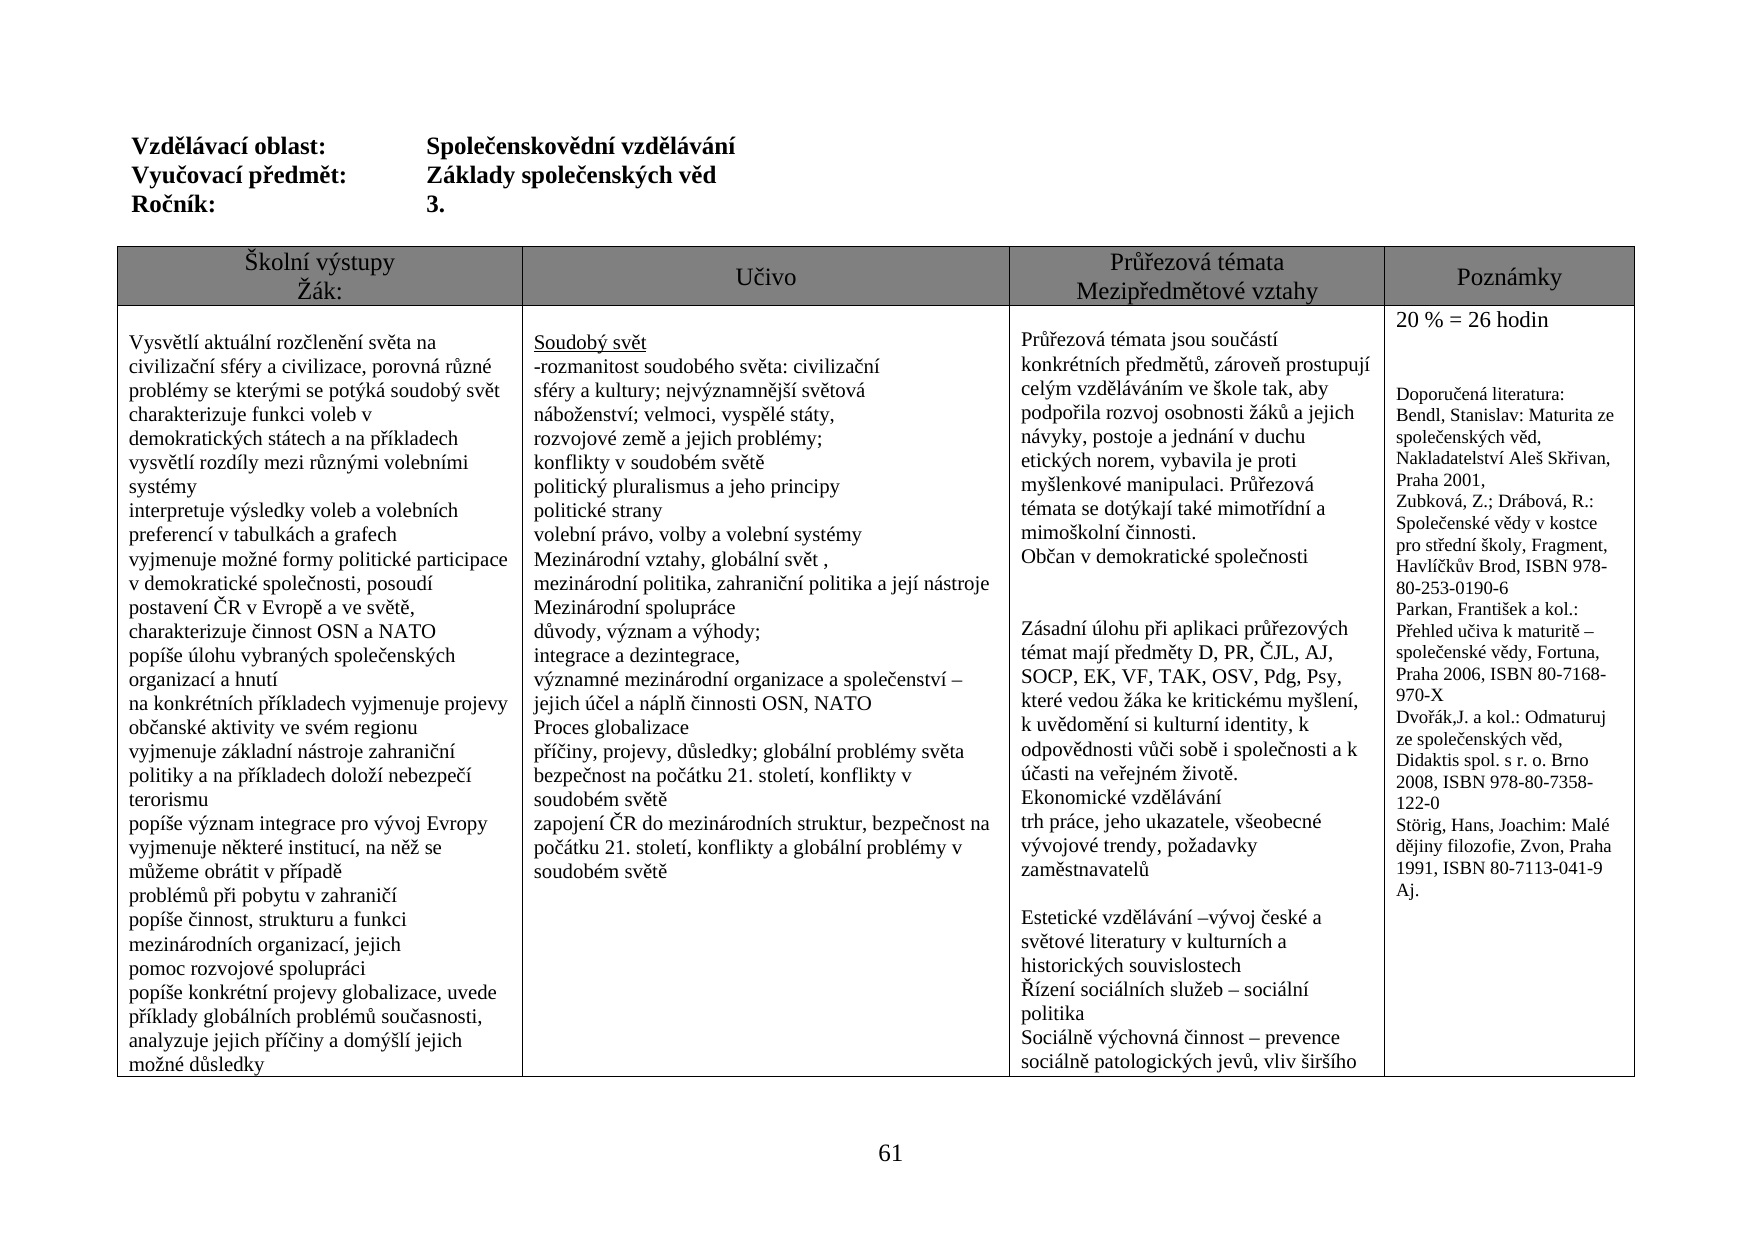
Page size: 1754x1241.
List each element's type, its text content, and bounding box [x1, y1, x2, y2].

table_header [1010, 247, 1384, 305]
text Vzdělávací oblast: Společenskovědní vzdělávání [131, 131, 1650, 160]
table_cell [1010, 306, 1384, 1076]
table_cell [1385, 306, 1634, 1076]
text Vyučovací předmět: Základy společenských věd [131, 160, 1650, 189]
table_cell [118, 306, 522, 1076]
text Ročník: 3. [131, 189, 1650, 217]
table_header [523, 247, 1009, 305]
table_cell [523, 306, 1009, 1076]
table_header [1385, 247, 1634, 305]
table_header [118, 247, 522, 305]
